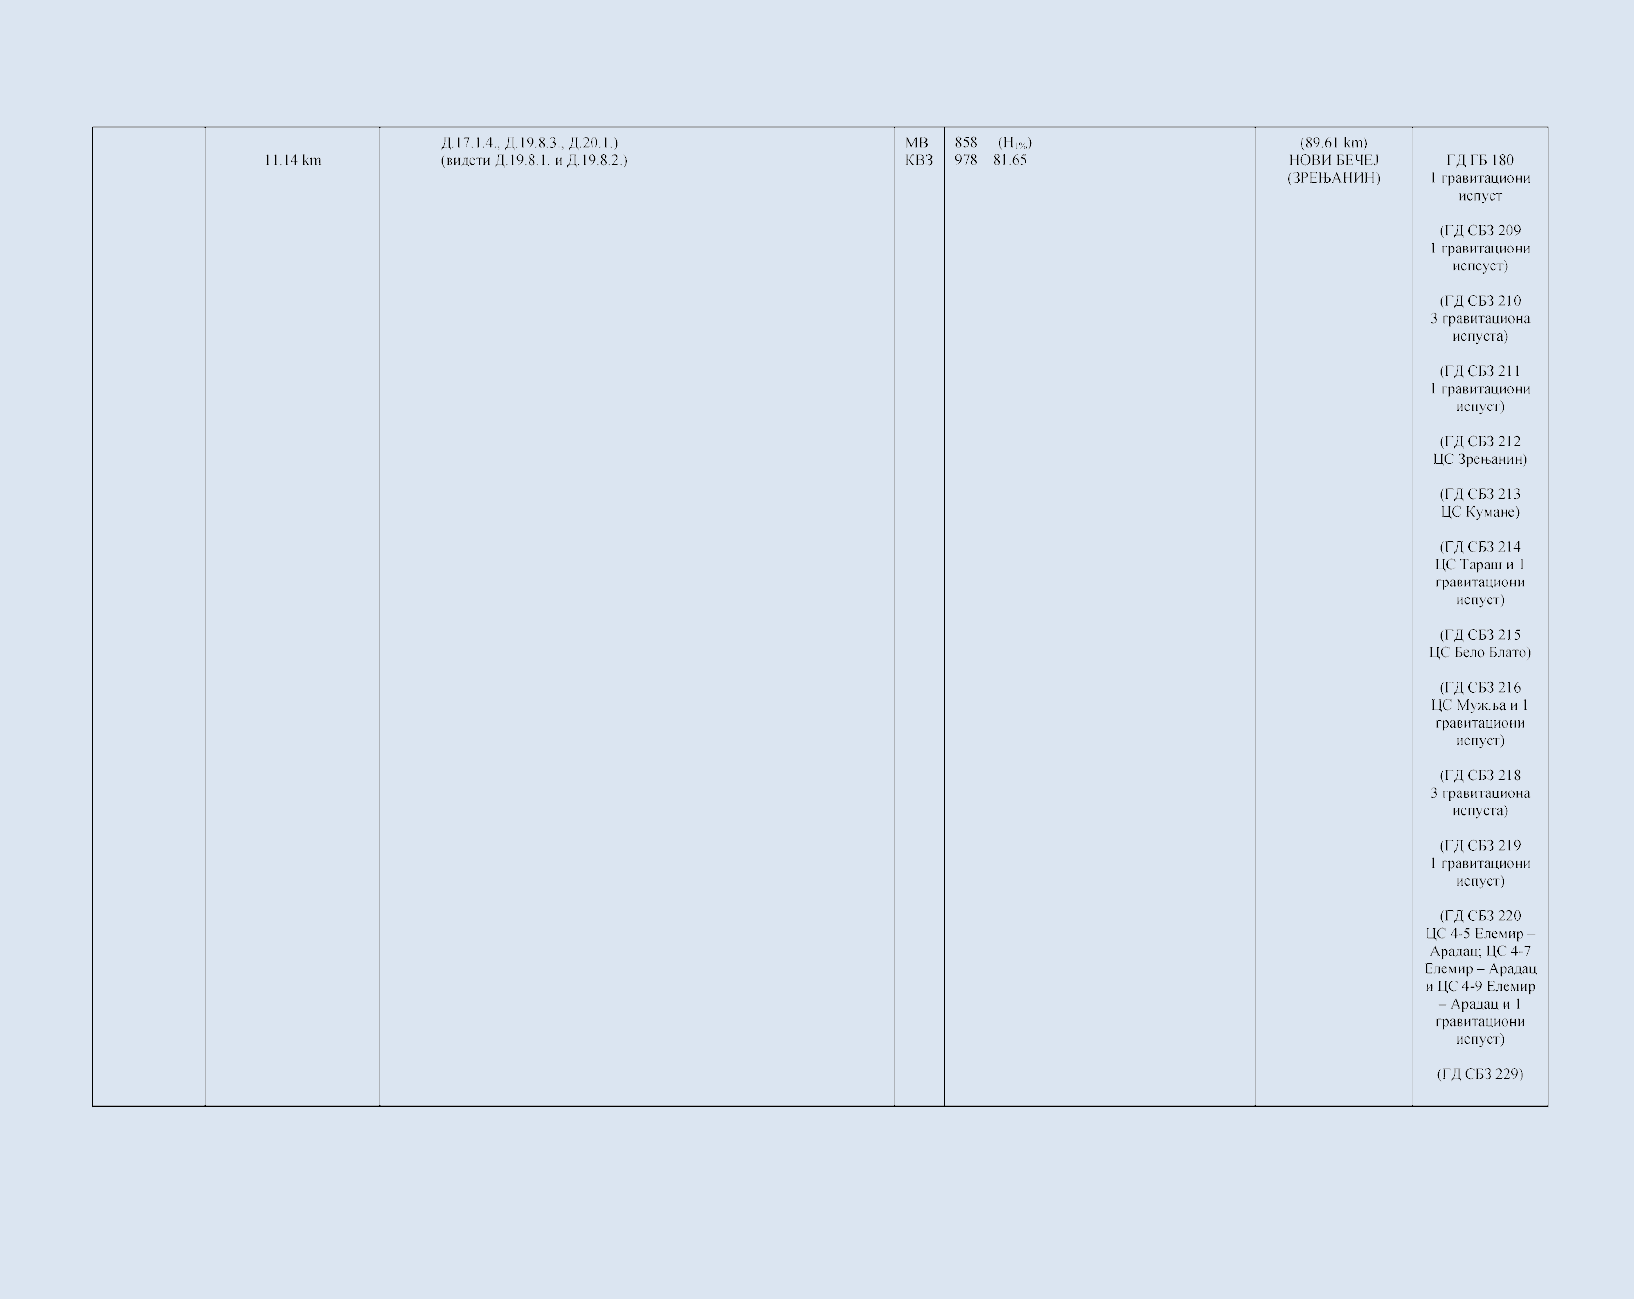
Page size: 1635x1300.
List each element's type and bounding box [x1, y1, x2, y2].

picture [88, 122, 1554, 1111]
